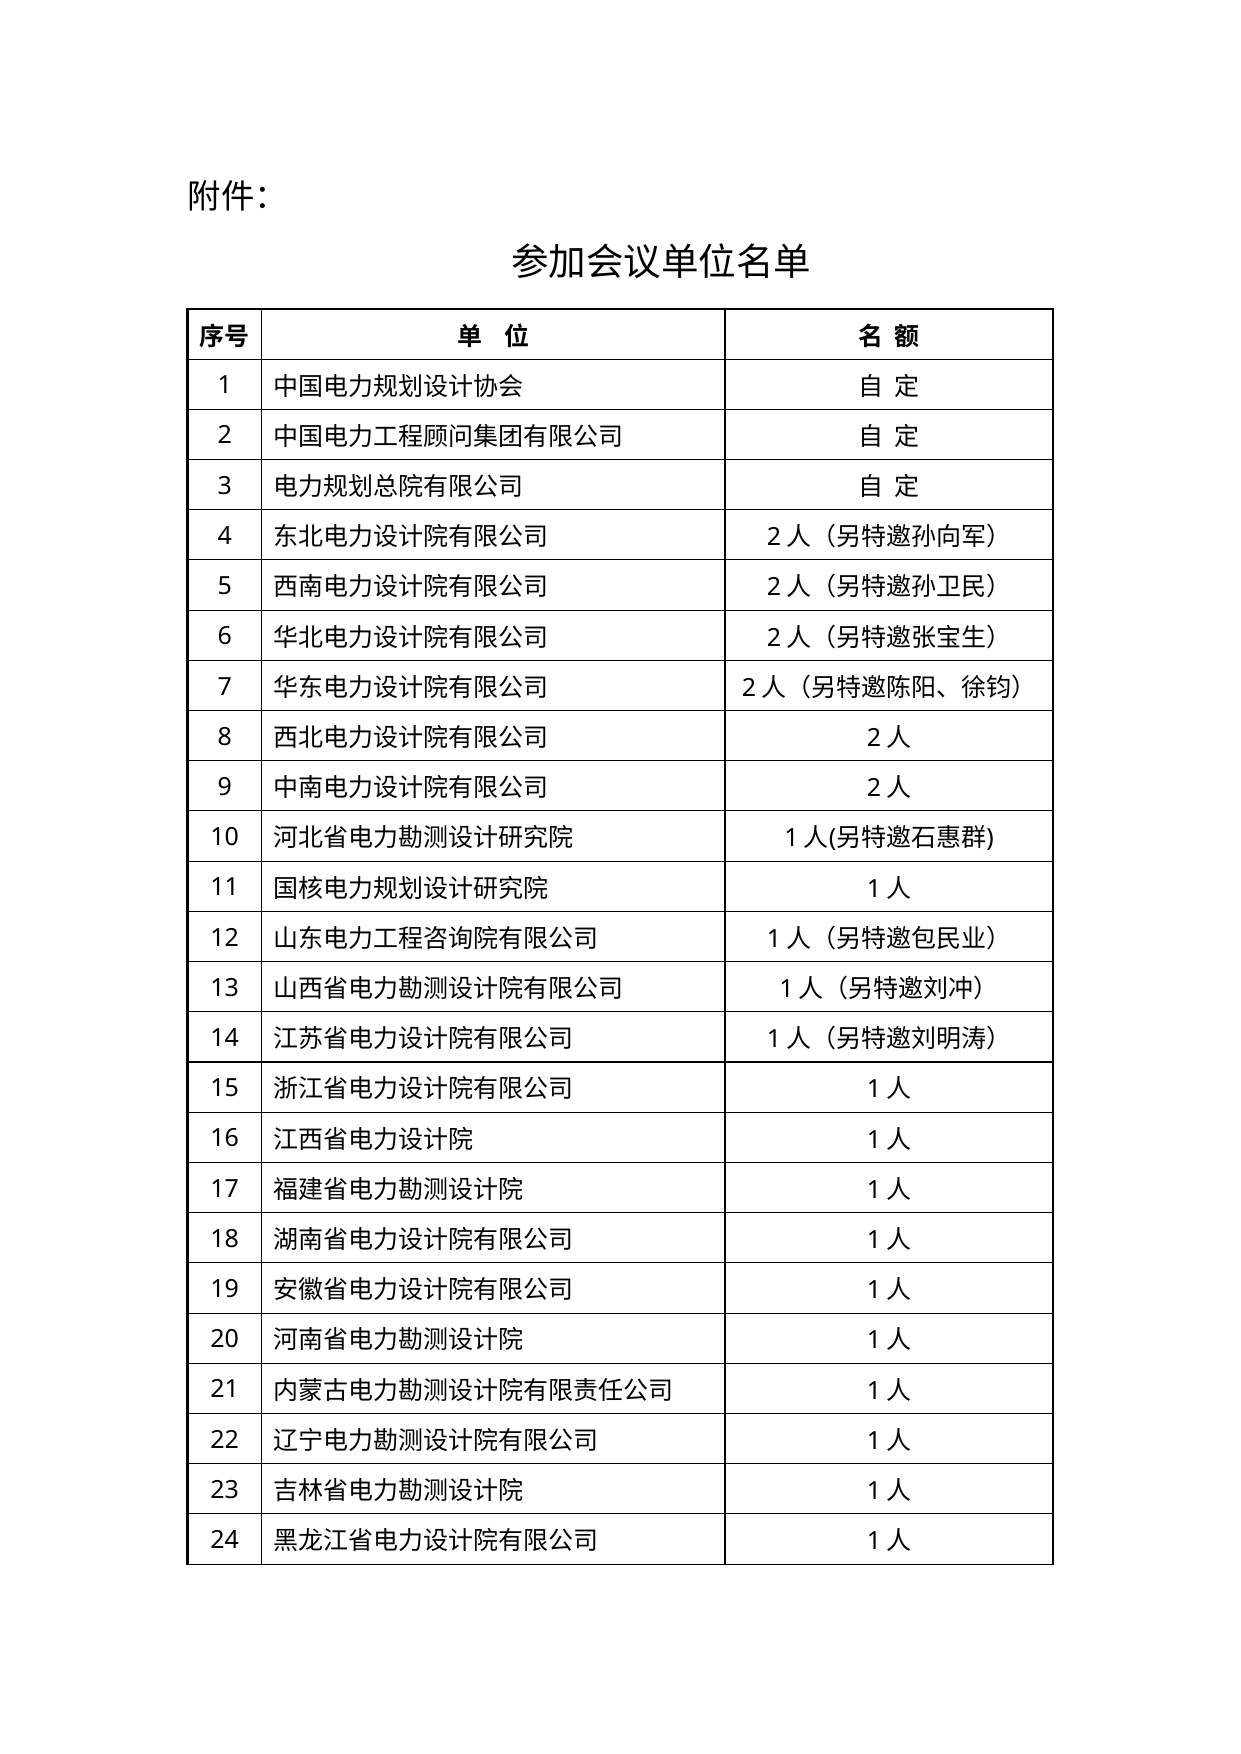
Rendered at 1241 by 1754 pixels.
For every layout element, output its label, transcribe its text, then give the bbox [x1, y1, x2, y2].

table_cell 江西省电力设计院 [262, 1113, 724, 1162]
table_cell 15 [189, 1063, 261, 1112]
text 参加会议单位名单 [187, 227, 1053, 292]
table_cell 2人 [726, 711, 1052, 760]
table_header 序号 [189, 310, 261, 358]
table_cell 20 [189, 1314, 261, 1363]
table_cell 4 [189, 510, 261, 559]
table_cell 10 [189, 811, 261, 861]
table_cell 2人（另特邀孙向军） [726, 510, 1052, 559]
table_cell 1人（另特邀刘冲） [726, 962, 1052, 1011]
table_cell 中国电力规划设计协会 [262, 360, 724, 409]
table_cell 8 [189, 711, 261, 760]
table_cell 1人 [726, 1414, 1052, 1463]
table_cell 18 [189, 1213, 261, 1262]
table_cell 安徽省电力设计院有限公司 [262, 1263, 724, 1312]
table_cell 自 定 [726, 460, 1052, 509]
table_cell 23 [189, 1464, 261, 1513]
table_cell 2 [189, 410, 261, 459]
table_cell 山东电力工程咨询院有限公司 [262, 912, 724, 961]
table_cell 2人（另特邀张宝生） [726, 611, 1052, 660]
table_cell 自 定 [726, 410, 1052, 459]
table_cell 1人 [726, 1063, 1052, 1112]
table_cell 21 [189, 1364, 261, 1413]
table_cell 7 [189, 661, 261, 710]
table_cell 22 [189, 1414, 261, 1463]
table_cell 西南电力设计院有限公司 [262, 560, 724, 609]
table_cell 14 [189, 1012, 261, 1061]
table_cell 1人 [726, 1113, 1052, 1162]
table_cell 1人 [726, 1163, 1052, 1212]
table_cell 19 [189, 1263, 261, 1312]
table_cell 17 [189, 1163, 261, 1212]
table_cell 2人（另特邀陈阳、徐钧） [726, 661, 1052, 710]
table_cell 1人 [726, 1213, 1052, 1262]
table_cell 1人（另特邀刘明涛） [726, 1012, 1052, 1061]
table_cell 16 [189, 1113, 261, 1162]
table_cell 1人 [726, 1263, 1052, 1312]
table_cell 1人（另特邀包民业） [726, 912, 1052, 961]
table_cell 电力规划总院有限公司 [262, 460, 724, 509]
table_cell 2人（另特邀孙卫民） [726, 560, 1052, 609]
table_cell 内蒙古电力勘测设计院有限责任公司 [262, 1364, 724, 1413]
table_cell 12 [189, 912, 261, 961]
table_cell 西北电力设计院有限公司 [262, 711, 724, 760]
table_cell 1人 [726, 1314, 1052, 1363]
text 附件： [187, 162, 1053, 227]
table_cell 1人 [726, 1514, 1052, 1563]
table_cell 江苏省电力设计院有限公司 [262, 1012, 724, 1061]
table_cell 5 [189, 560, 261, 609]
table_cell 山西省电力勘测设计院有限公司 [262, 962, 724, 1011]
table_cell 1人 [726, 1464, 1052, 1513]
table_cell 2人 [726, 761, 1052, 810]
table_cell 河南省电力勘测设计院 [262, 1314, 724, 1363]
table_cell 中国电力工程顾问集团有限公司 [262, 410, 724, 459]
table_cell 24 [189, 1514, 261, 1563]
table_cell 1 [189, 360, 261, 409]
table_cell 河北省电力勘测设计研究院 [262, 811, 724, 861]
table_cell 湖南省电力设计院有限公司 [262, 1213, 724, 1262]
table_cell 1人(另特邀石惠群) [726, 811, 1052, 861]
table_header 单 位 [262, 310, 724, 358]
table_cell 辽宁电力勘测设计院有限公司 [262, 1414, 724, 1463]
table_cell 自 定 [726, 360, 1052, 409]
table_cell 3 [189, 460, 261, 509]
table_cell 1人 [726, 1364, 1052, 1413]
table_cell 东北电力设计院有限公司 [262, 510, 724, 559]
table_cell 国核电力规划设计研究院 [262, 862, 724, 911]
table_cell 6 [189, 611, 261, 660]
table_cell 9 [189, 761, 261, 810]
table_cell 华北电力设计院有限公司 [262, 611, 724, 660]
table_cell 黑龙江省电力设计院有限公司 [262, 1514, 724, 1563]
table_cell 吉林省电力勘测设计院 [262, 1464, 724, 1513]
table_cell 福建省电力勘测设计院 [262, 1163, 724, 1212]
table_cell 中南电力设计院有限公司 [262, 761, 724, 810]
table_header 名 额 [726, 310, 1052, 358]
table_cell 浙江省电力设计院有限公司 [262, 1063, 724, 1112]
table_cell 华东电力设计院有限公司 [262, 661, 724, 710]
table_cell 1人 [726, 862, 1052, 911]
table_cell 11 [189, 862, 261, 911]
table_cell 13 [189, 962, 261, 1011]
